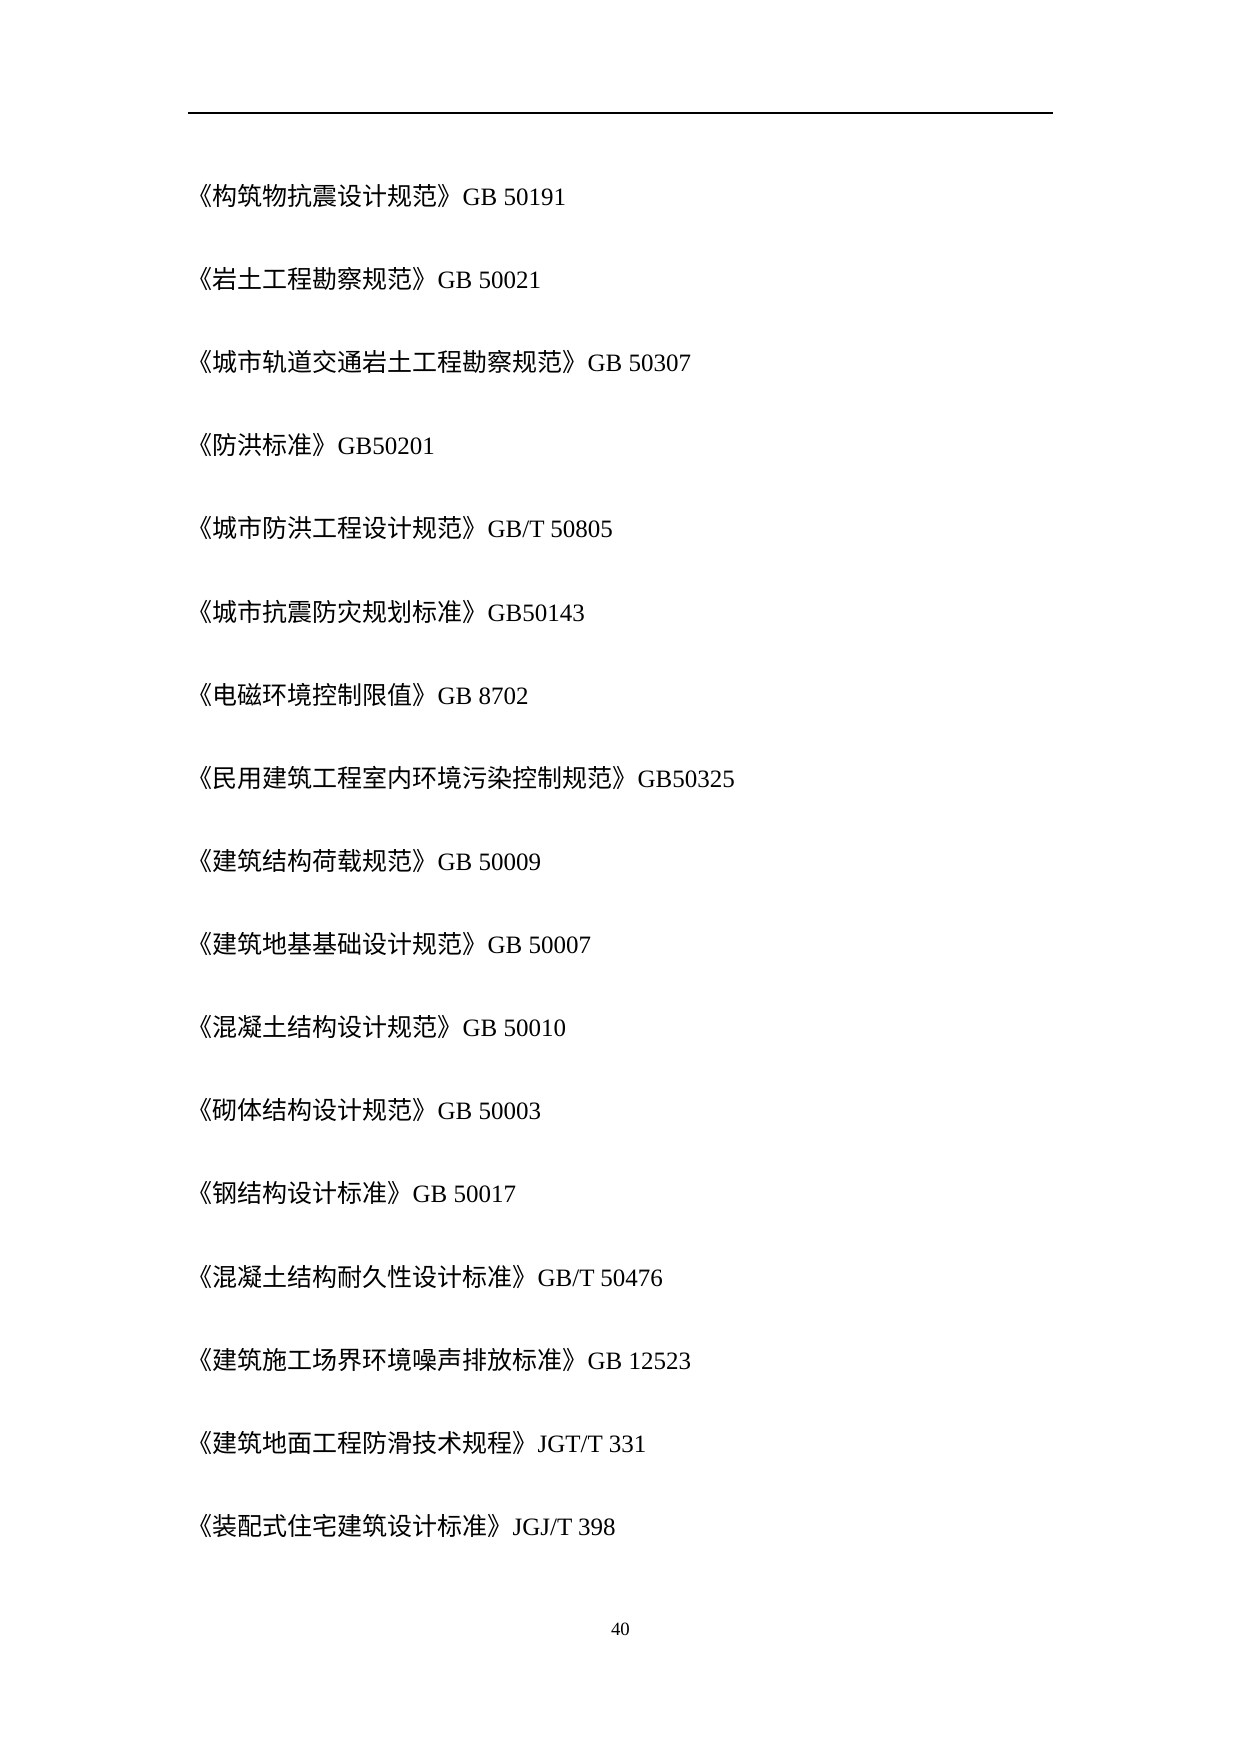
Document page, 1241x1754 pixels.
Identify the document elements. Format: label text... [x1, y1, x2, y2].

text 《防洪标准》GB50201 [187, 411, 1053, 476]
text 《钢结构设计标准》GB 50017 [187, 1159, 1053, 1224]
text 《建筑地基基础设计规范》GB 50007 [187, 910, 1053, 975]
text 《电磁环境控制限值》GB 8702 [187, 661, 1053, 726]
text 《城市抗震防灾规划标准》GB50143 [187, 578, 1053, 643]
text 《砌体结构设计规范》GB 50003 [187, 1076, 1053, 1141]
text 《城市防洪工程设计规范》GB/T 50805 [187, 494, 1053, 559]
text 《装配式住宅建筑设计标准》JGJ/T 398 [187, 1492, 1053, 1557]
text 《混凝土结构耐久性设计标准》GB/T 50476 [187, 1243, 1053, 1308]
text 《构筑物抗震设计规范》GB 50191 [187, 162, 1053, 227]
text 《建筑施工场界环境噪声排放标准》GB 12523 [187, 1326, 1053, 1391]
text 《建筑地面工程防滑技术规程》JGT/T 331 [187, 1409, 1053, 1474]
text 《混凝土结构设计规范》GB 50010 [187, 993, 1053, 1058]
text 《城市轨道交通岩土工程勘察规范》GB 50307 [187, 328, 1053, 393]
text 《岩土工程勘察规范》GB 50021 [187, 245, 1053, 310]
text 《建筑结构荷载规范》GB 50009 [187, 827, 1053, 892]
text 《民用建筑工程室内环境污染控制规范》GB50325 [187, 744, 1053, 809]
